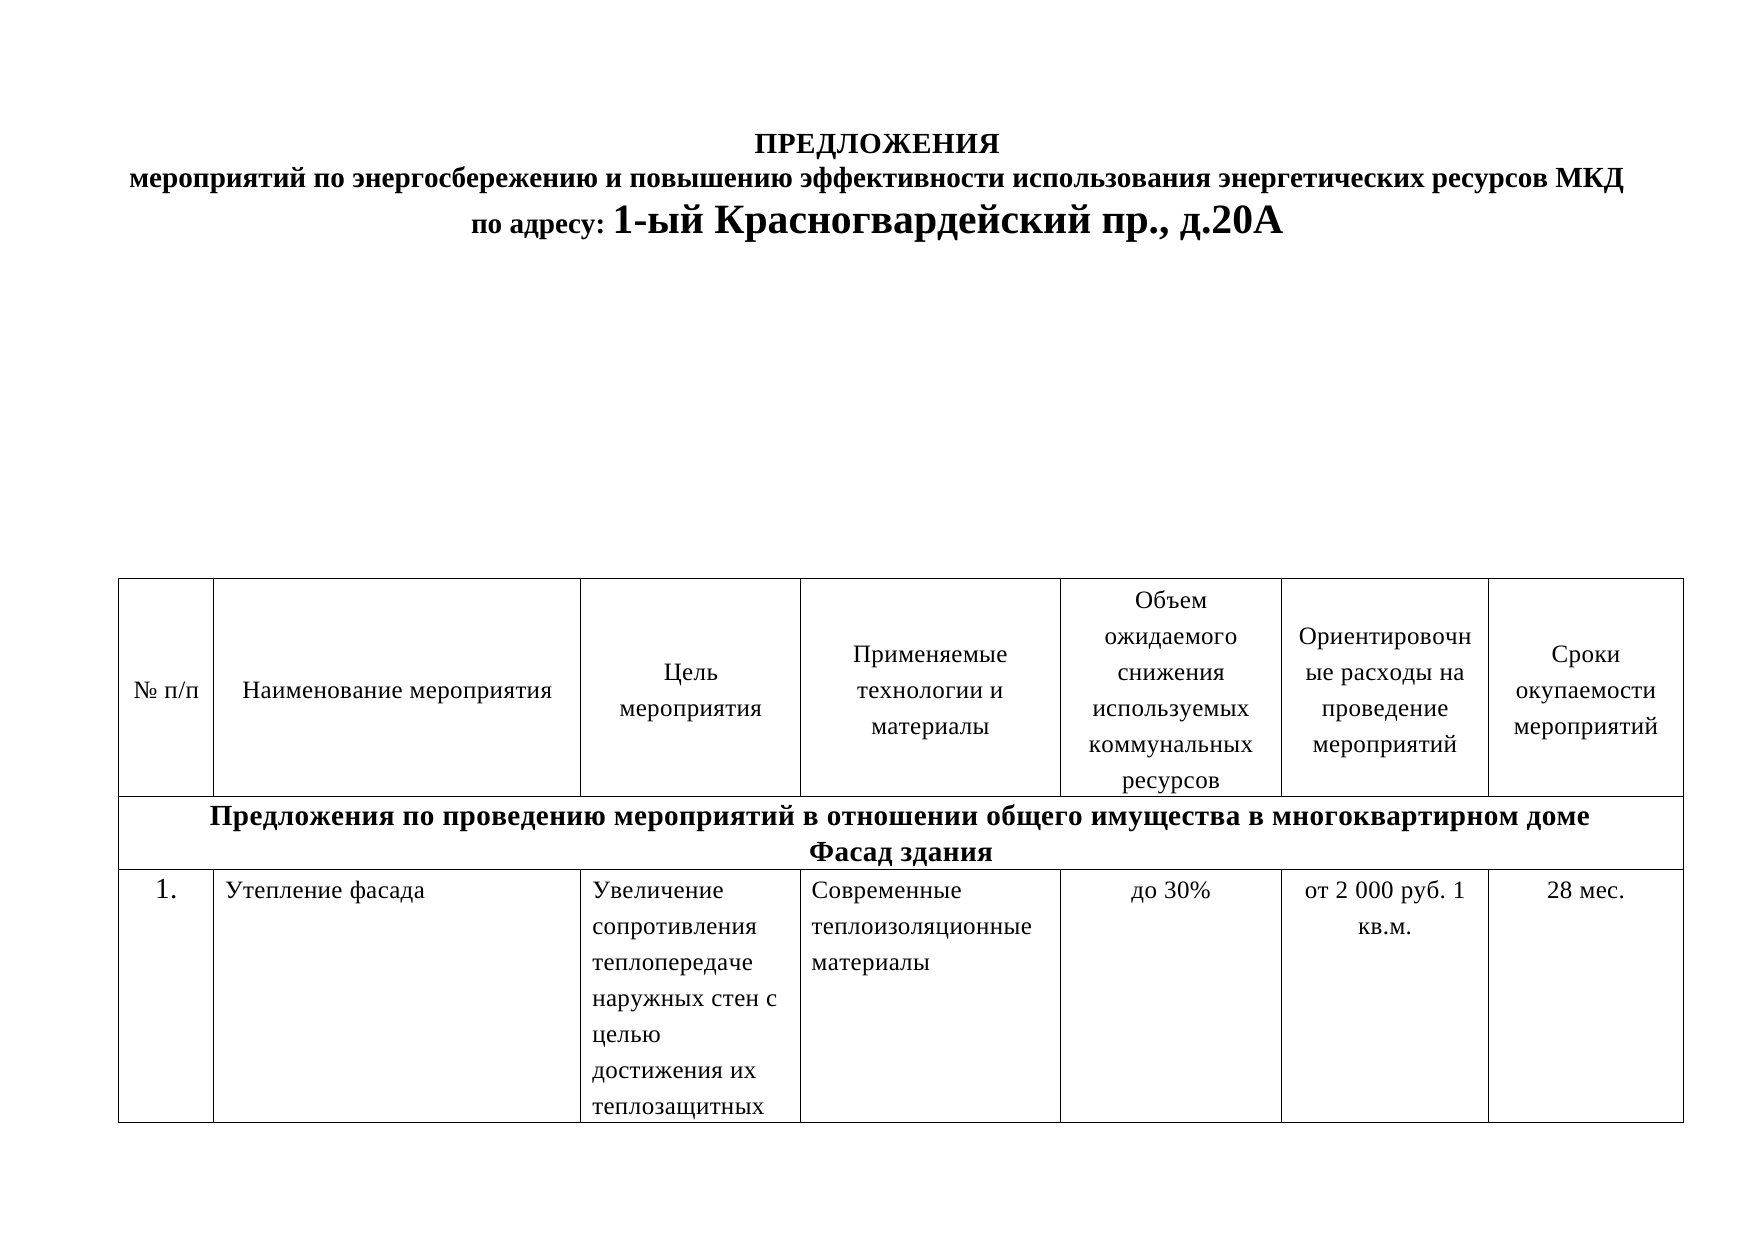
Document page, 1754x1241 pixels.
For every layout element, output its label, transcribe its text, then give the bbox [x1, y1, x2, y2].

table_header Объем ожидаемого снижения используемых коммунальных ресурсов [1061, 579, 1281, 796]
table_cell 28 мес. [1489, 870, 1683, 1122]
table_header Наименование мероприятия [214, 579, 580, 796]
table_cell Утепление фасада [214, 870, 580, 1122]
text ПРЕДЛОЖЕНИЯ [118, 124, 1636, 161]
table_cell Предложения по проведению мероприятий в отношении общего имущества в многоквартирном доме Фасад здания [119, 797, 1683, 869]
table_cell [801, 870, 1060, 1122]
table_header Цель мероприятия [581, 579, 800, 796]
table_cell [1282, 870, 1488, 1122]
text мероприятий по энергосбережению и повышению эффективности использования энергетических ресурсов МКД по адресу: 1-ый Красногвардейский пр., д.20А [118, 161, 1636, 242]
table_header Ориентировочные расходы на проведение мероприятий [1282, 579, 1488, 796]
table_header Применяемые технологии и материалы [801, 579, 1060, 796]
table_cell до 30% [1061, 870, 1281, 1122]
table_cell 1. [119, 870, 213, 1122]
table_header № п/п [119, 579, 213, 796]
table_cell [581, 870, 800, 1122]
table_header Сроки окупаемости мероприятий [1489, 579, 1683, 796]
